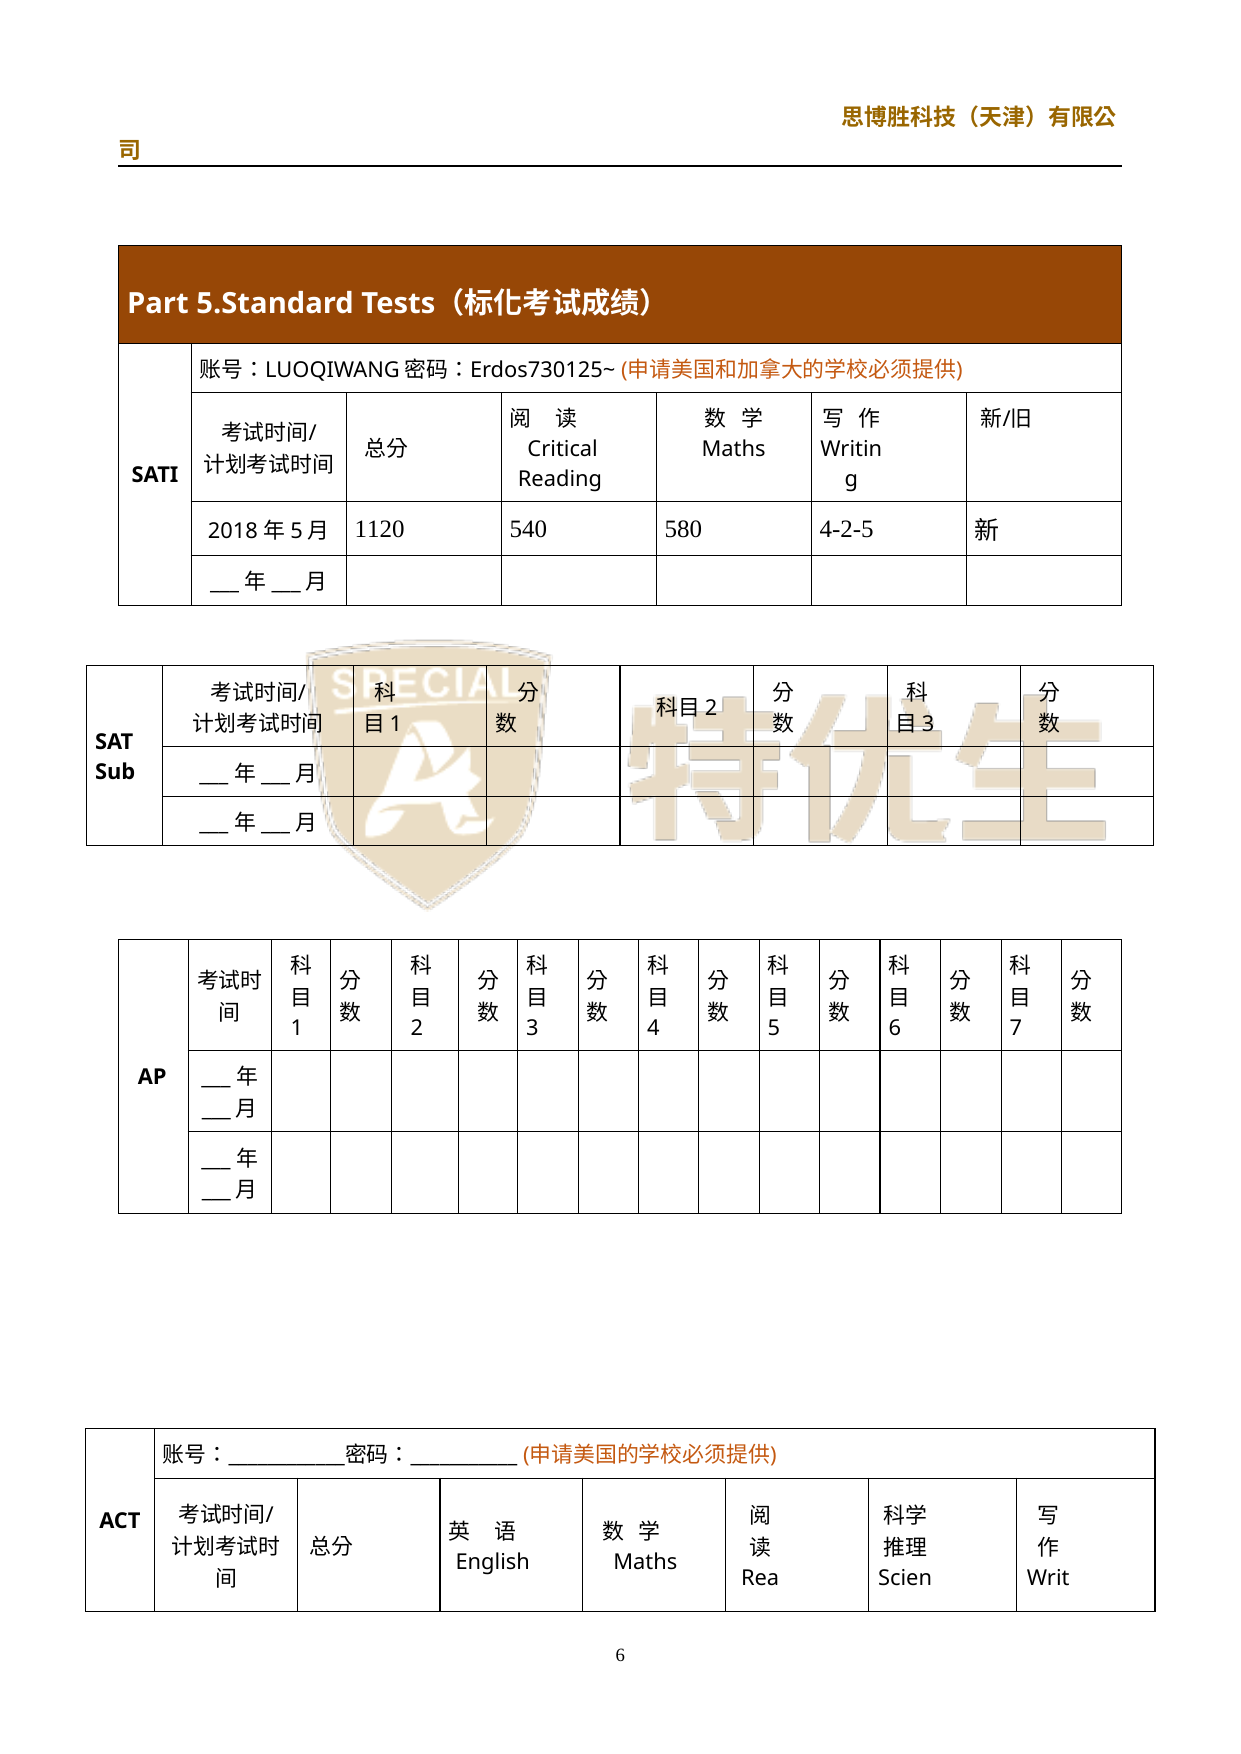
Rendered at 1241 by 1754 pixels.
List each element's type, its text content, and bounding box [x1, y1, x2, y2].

table_header 分数 [941, 940, 1001, 1050]
table_cell [579, 1132, 638, 1212]
table_cell [331, 1051, 391, 1131]
table_cell [331, 1132, 391, 1212]
table_cell 540 [502, 502, 656, 555]
table_cell [941, 1132, 1001, 1212]
table_cell 考试时间/ 计划考试时间 [192, 393, 346, 501]
table_header 分数 [820, 940, 879, 1050]
table_cell [518, 1132, 578, 1212]
table_cell [754, 797, 887, 845]
table_cell [518, 1051, 578, 1131]
picture [305, 563, 1241, 912]
table_cell ___ 年 ___ 月 [163, 797, 353, 845]
table_cell [502, 556, 656, 604]
table_header 考试时间/ 计划考试时间 [163, 666, 353, 746]
table_cell [459, 1051, 517, 1131]
table_cell [1062, 1051, 1121, 1131]
table_cell 阅 读 Reading [726, 1479, 868, 1611]
table_cell ___ 年 ___ 月 [189, 1051, 271, 1131]
table_cell 阅 读 Critical Reading [502, 393, 656, 501]
table_cell [621, 797, 753, 845]
table_cell [487, 747, 619, 796]
table_cell 新/旧 [967, 393, 1121, 501]
table_header 分数 [1021, 666, 1153, 746]
table_cell 数 学 Maths [657, 393, 811, 501]
table_cell [754, 747, 887, 796]
table_cell 580 [657, 502, 811, 555]
table_cell [888, 747, 1020, 796]
table_header 科目1 [354, 666, 486, 746]
table_cell [579, 1051, 638, 1131]
table_cell [657, 556, 811, 604]
table_cell [881, 1132, 940, 1212]
table_cell [1062, 1132, 1121, 1212]
table_cell 英 语 English [441, 1479, 582, 1611]
table_header 科目7 [1002, 940, 1061, 1050]
table_cell [347, 556, 501, 604]
table_header 考试时间 [189, 940, 271, 1050]
table_cell [820, 1051, 879, 1131]
table_cell SATI [119, 344, 191, 604]
table_cell [699, 1051, 759, 1131]
table_cell [392, 1132, 458, 1212]
table_header 科目4 [639, 940, 698, 1050]
table_cell [459, 1132, 517, 1212]
table_header SAT Sub [87, 666, 162, 845]
table_cell [967, 556, 1121, 604]
table_header 分数 [754, 666, 887, 746]
table_cell 4-2-5 [812, 502, 966, 555]
table_cell [354, 797, 486, 845]
table_cell [487, 797, 619, 845]
table_cell [760, 1132, 819, 1212]
table_cell 账号：LUOQIWANG密码：Erdos730125~ (申请美国和加拿大的学校必须提供) [192, 344, 1121, 392]
table_cell [621, 747, 753, 796]
table_header ACT [86, 1429, 154, 1611]
table_header 科目2 [621, 666, 753, 746]
table_cell [639, 1132, 698, 1212]
table_cell 总分 [347, 393, 501, 501]
table_cell 1120 [347, 502, 501, 555]
table_header 科目6 [881, 940, 940, 1050]
table_cell [941, 1051, 1001, 1131]
table_cell 新 [967, 502, 1121, 555]
table_header 科目5 [760, 940, 819, 1050]
table_header 科目3 [518, 940, 578, 1050]
table_cell [354, 747, 486, 796]
table_cell 考试时间/ 计划考试时间 [155, 1479, 297, 1611]
table_cell 2018 年 5 月 [192, 502, 346, 555]
table_cell 数 学 Maths [583, 1479, 725, 1611]
table_header 科目3 [888, 666, 1020, 746]
table_cell ___ 年 ___ 月 [163, 747, 353, 796]
table_cell [699, 1132, 759, 1212]
table_header AP [119, 940, 188, 1212]
table_cell [272, 1132, 330, 1212]
table_cell 总分 [298, 1479, 439, 1611]
table_header 账号：____________密码：___________ (申请美国的学校必须提供) [155, 1429, 1154, 1477]
table_cell [1002, 1132, 1061, 1212]
table_cell 写 作 Writing [812, 393, 966, 501]
table_cell [392, 1051, 458, 1131]
table_cell [1021, 797, 1153, 845]
table_header 分数 [699, 940, 759, 1050]
table_cell [1021, 747, 1153, 796]
table_header 科目2 [392, 940, 458, 1050]
table_header Part 5.Standard Tests（标化考试成绩） [119, 246, 1121, 343]
table_header 分数 [459, 940, 517, 1050]
table_header 分数 [331, 940, 391, 1050]
table_cell ___ 年 ___ 月 [189, 1132, 271, 1212]
table_cell [1002, 1051, 1061, 1131]
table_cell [869, 1479, 1016, 1611]
table_cell [272, 1051, 330, 1131]
table_cell [760, 1051, 819, 1131]
table_cell [881, 1051, 940, 1131]
table_cell ___ 年 ___ 月 [192, 556, 346, 604]
table_header 科目 1 [272, 940, 330, 1050]
table_cell [639, 1051, 698, 1131]
table_cell [888, 797, 1020, 845]
table_cell 写 作 Writing [1017, 1479, 1154, 1611]
table_header 分数 [1062, 940, 1121, 1050]
table_cell [812, 556, 966, 604]
table_header 分数 [579, 940, 638, 1050]
table_header 分数 [487, 666, 619, 746]
table_cell [820, 1132, 879, 1212]
